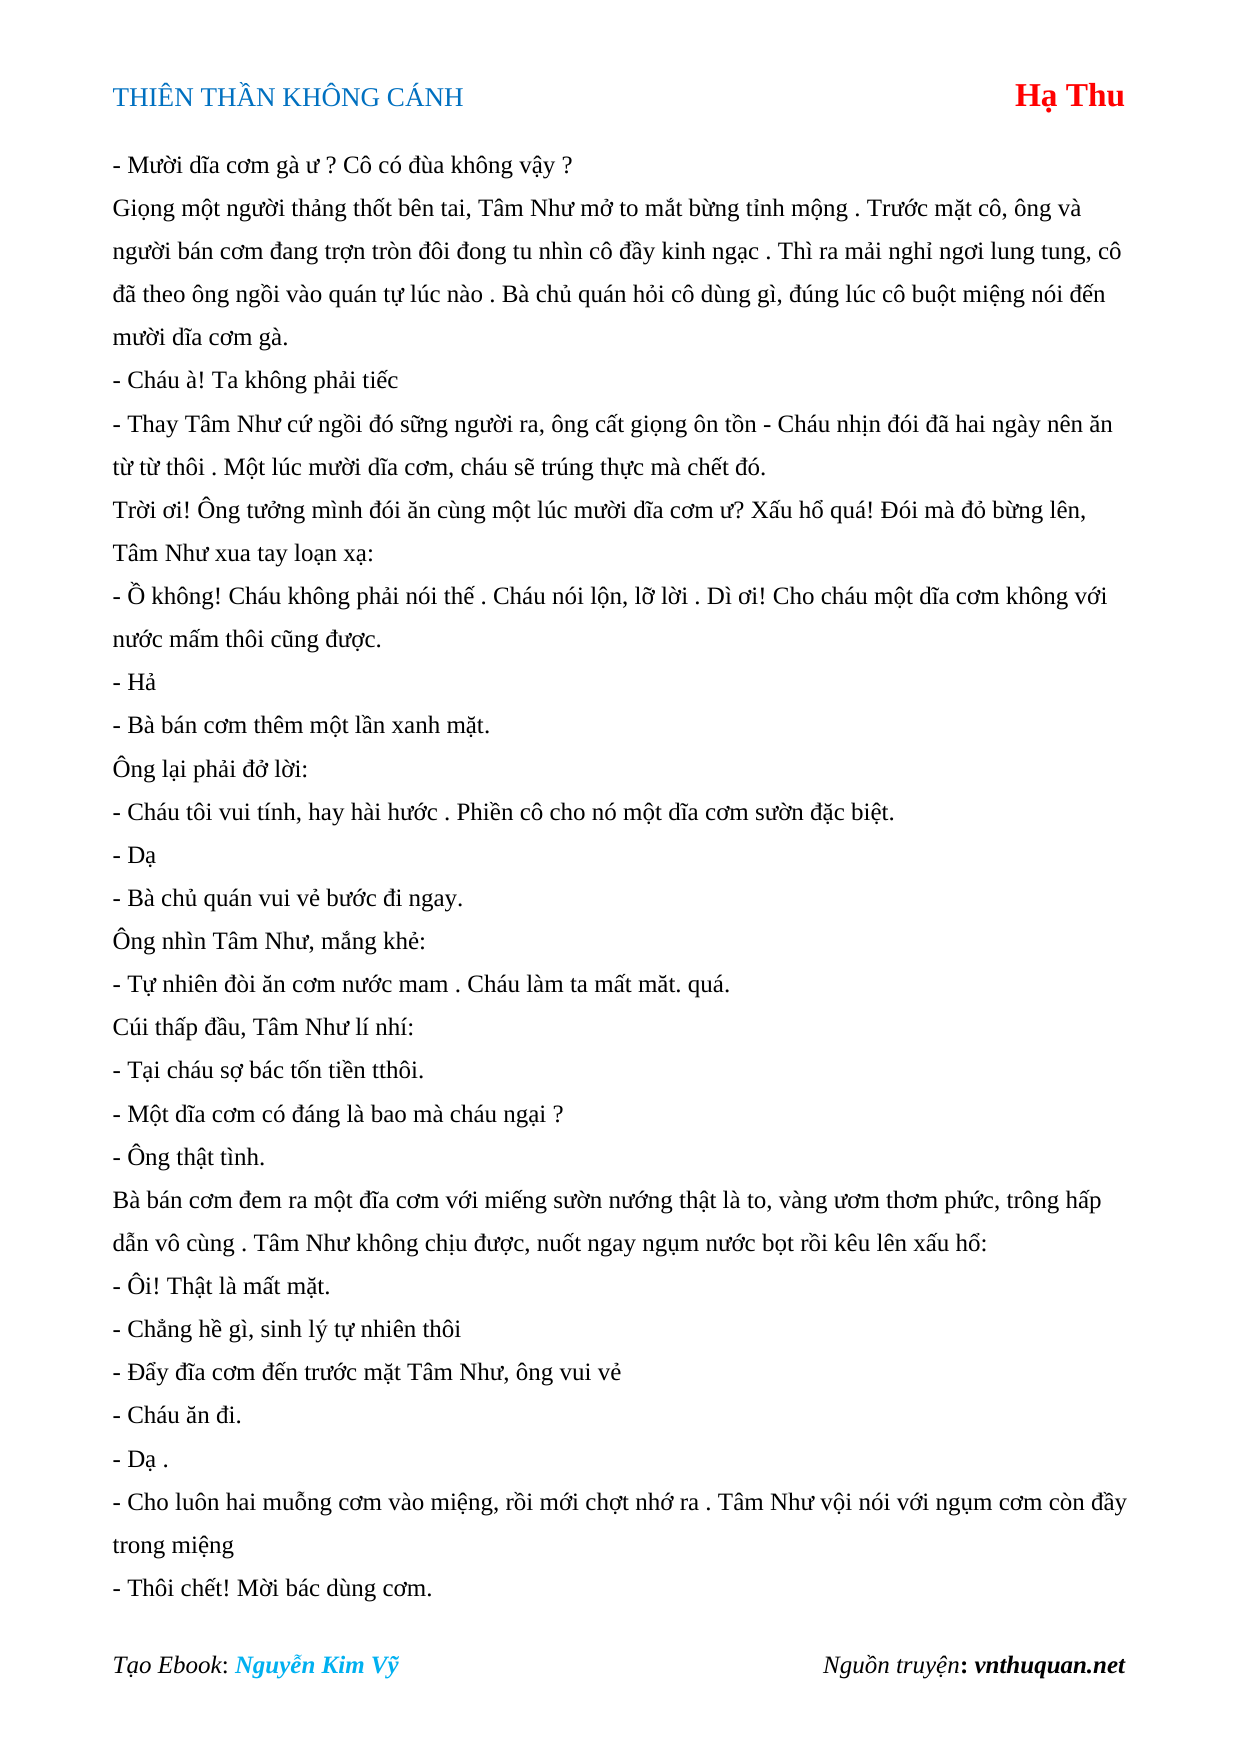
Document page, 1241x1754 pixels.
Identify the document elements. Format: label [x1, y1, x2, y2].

text [112, 150, 1128, 1602]
